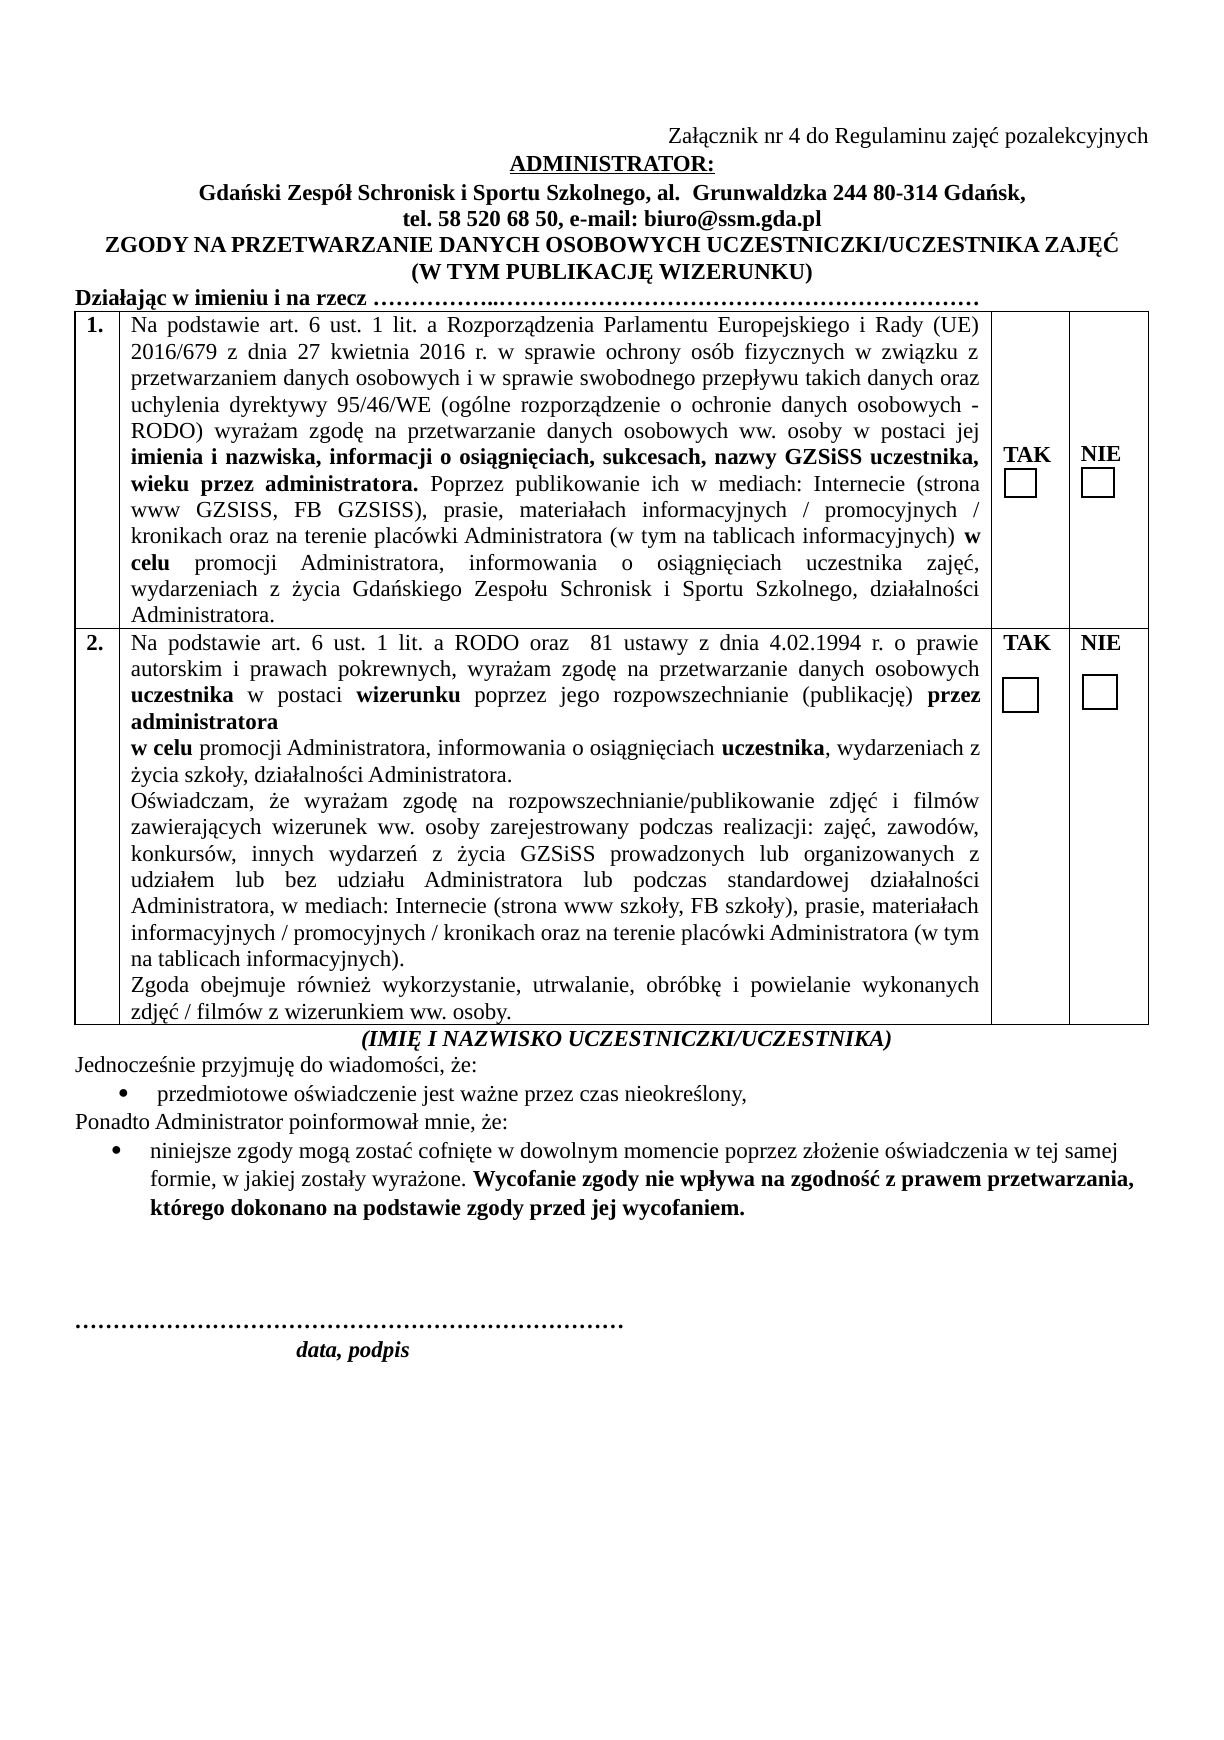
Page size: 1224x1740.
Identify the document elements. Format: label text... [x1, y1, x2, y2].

text (W TYM PUBLIKACJĘ WIZERUNKU) [75, 258, 1149, 284]
text data, podpis [222, 1336, 1149, 1362]
table_cell 2. [76, 629, 119, 1024]
list przedmiotowe oświadczenie jest ważne przez czas nieokreślony, [119, 1080, 1149, 1106]
text ……………………………………………………………… [75, 1307, 1149, 1334]
table_header NIE [1070, 312, 1148, 628]
text ADMINISTRATOR: [75, 150, 1149, 177]
text Ponadto Administrator poinformował mnie, że: [75, 1108, 1149, 1135]
text Załącznik nr 4 do Regulaminu zajęć pozalekcyjnych [75, 122, 1149, 148]
table_cell Na podstawie art. 6 ust. 1 lit. a RODO oraz 81 ustawy z dnia 4.02.1994 r. o prawie autorskim i prawach pokrewnych, wyrażam zgodę na przetwarzanie danych osobowych uczestnika w postaci wizerunku poprzez jego rozpowszechnianie (publikację) przez administratora w celu promocji Administratora, informowania o osiągnięciach uczestnika, wydarzeniach z życia szkoły, działalności Administratora. Oświadczam, że wyrażam zgodę na rozpowszechnianie/publikowanie zdjęć i filmów zawierających wizerunek ww. osoby zarejestrowany podczas realizacji: zajęć, zawodów, konkursów, innych wydarzeń z życia GZSiSS prowadzonych lub organizowanych z udziałem lub bez udziału Administratora lub podczas standardowej działalności Administratora, w mediach: Internecie (strona www szkoły, FB szkoły), prasie, materiałach informacyjnych / promocyjnych / kronikach oraz na terenie placówki Administratora (w tym na tablicach informacyjnych). Zgoda obejmuje również wykorzystanie, utrwalanie, obróbkę i powielanie wykonanych zdjęć / filmów z wizerunkiem ww. osoby. [120, 629, 991, 1024]
table_cell NIE [1070, 629, 1148, 1024]
text (IMIĘ I NAZWISKO UCZESTNICZKI/UCZESTNIKA) [75, 1025, 1149, 1052]
text ZGODY NA PRZETWARZANIE DANYCH OSOBOWYCH UCZESTNICZKI/UCZESTNIKA ZAJĘĆ [75, 231, 1149, 258]
text Gdański Zespół Schronisk i Sportu Szkolnego, al. Grunwaldzka 244 80-314 Gdańsk, [75, 179, 1149, 205]
table_cell TAK [992, 629, 1069, 1024]
list niniejsze zgody mogą zostać cofnięte w dowolnym momencie poprzez złożenie oświadczenia w tej samej formie, w jakiej zostały wyrażone. Wycofanie zgody nie wpływa na zgodność z prawem przetwarzania, którego dokonano na podstawie zgody przed jej wycofaniem. [112, 1137, 1149, 1220]
text Działając w imieniu i na rzecz ……………..……………………………………………………… [75, 284, 1149, 311]
table_header 1. [76, 312, 119, 628]
table_header TAK [992, 312, 1069, 628]
table_header Na podstawie art. 6 ust. 1 lit. a Rozporządzenia Parlamentu Europejskiego i Rady (UE) 2016/679 z dnia 27 kwietnia 2016 r. w sprawie ochrony osób fizycznych w związku z przetwarzaniem danych osobowych i w sprawie swobodnego przepływu takich danych oraz uchylenia dyrektywy 95/46/WE (ogólne rozporządzenie o ochronie danych osobowych - RODO) wyrażam zgodę na przetwarzanie danych osobowych ww. osoby w postaci jej imienia i nazwiska, informacji o osiągnięciach, sukcesach, nazwy GZSiSS uczestnika, wieku przez administratora. Poprzez publikowanie ich w mediach: Internecie (strona www GZSISS, FB GZSISS), prasie, materiałach informacyjnych / promocyjnych / kronikach oraz na terenie placówki Administratora (w tym na tablicach informacyjnych) w celu promocji Administratora, informowania o osiągnięciach uczestnika zajęć, wydarzeniach z życia Gdańskiego Zespołu Schronisk i Sportu Szkolnego, działalności Administratora. [120, 312, 991, 628]
text Jednocześnie przyjmuję do wiadomości, że: [75, 1052, 1149, 1078]
text tel. 58 520 68 50, e-mail: biuro@ssm.gda.pl [75, 205, 1149, 231]
